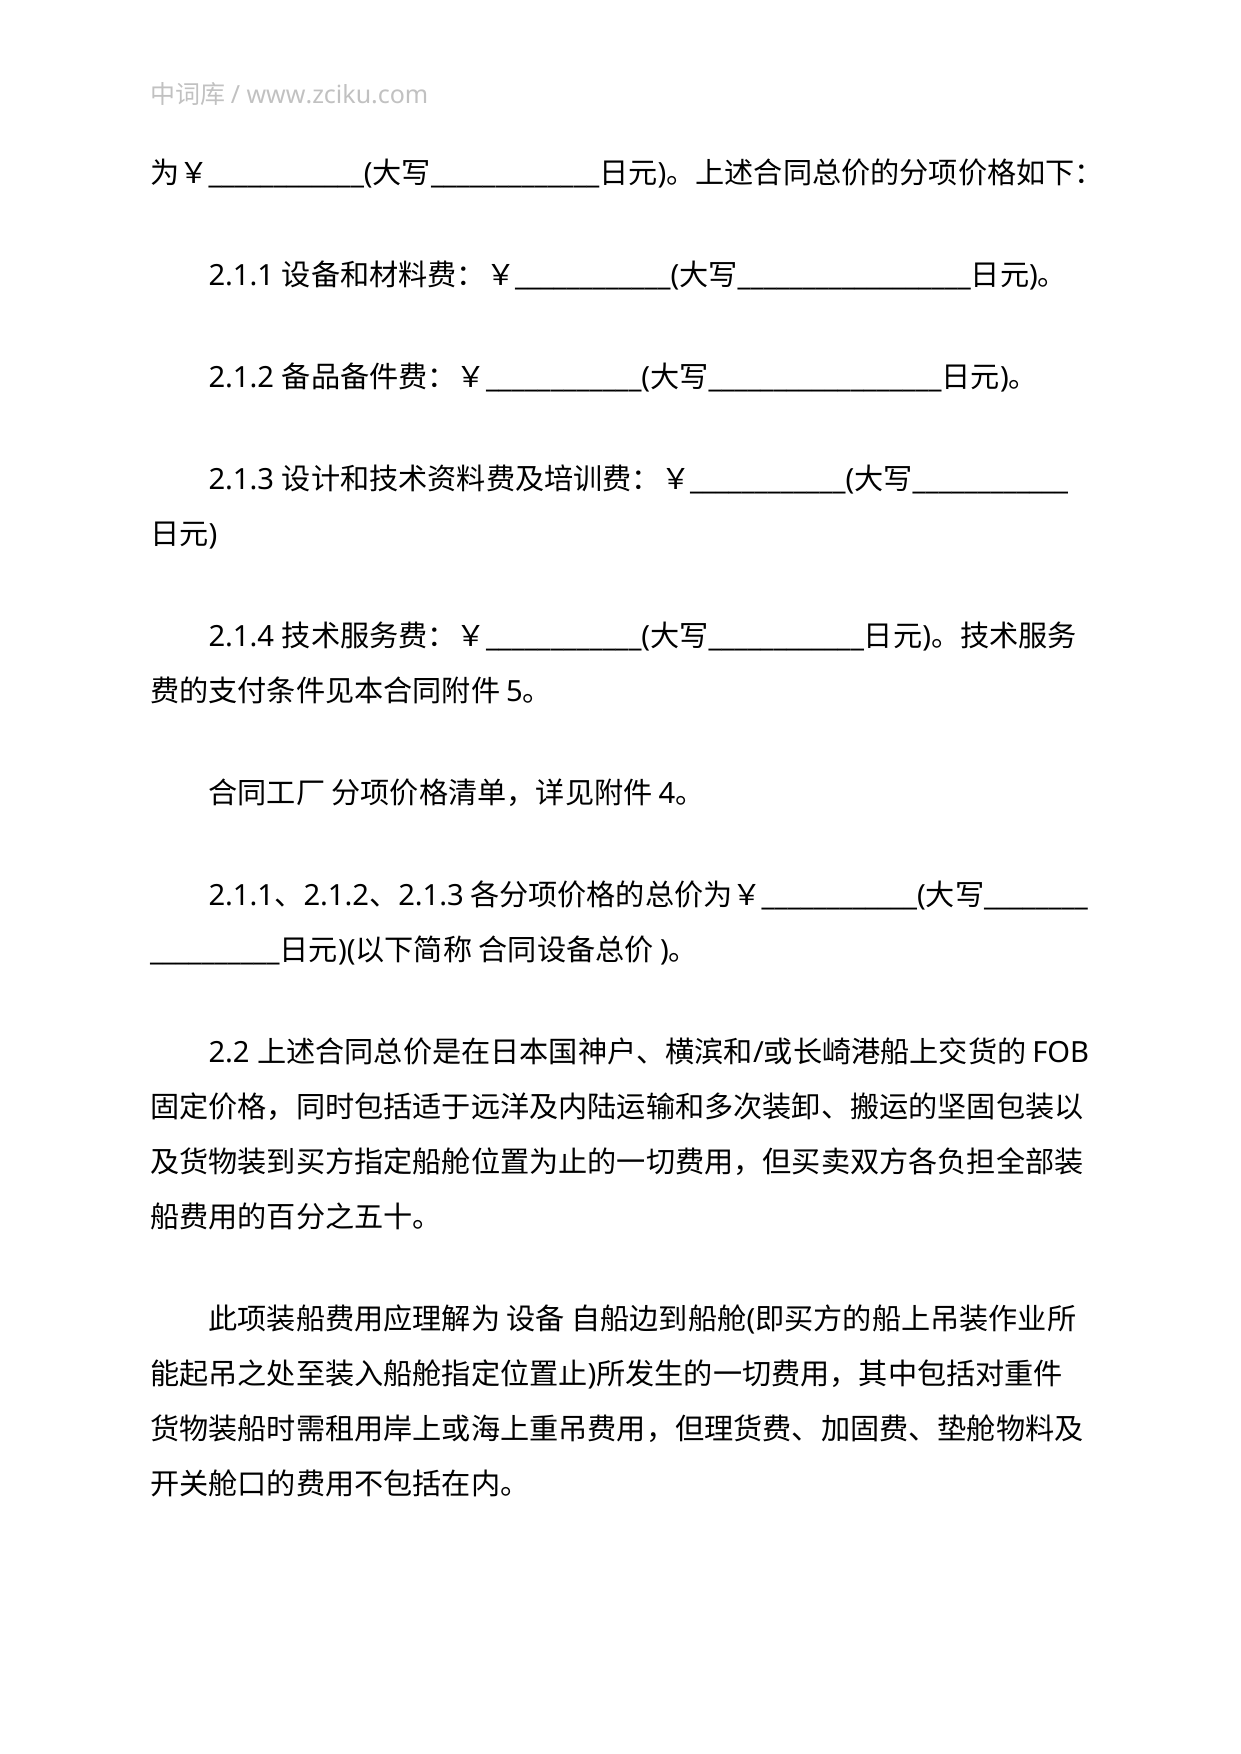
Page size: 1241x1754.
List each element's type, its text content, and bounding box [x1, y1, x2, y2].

text 2.1.1、2.1.2、2.1.3各分项价格的总价为￥____________(大写__________________日元)(以下简称 合同设备总价 )。 [150, 872, 1090, 969]
text 2.1.1 设备和材料费：￥____________(大写__________________日元)。 [150, 252, 1090, 294]
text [150, 150, 1090, 192]
text 合同工厂 分项价格清单，详见附件4。 [150, 770, 1090, 812]
text 2.2 上述合同总价是在日本国神户、横滨和/或长崎港船上交货的FOB固定价格，同时包括适于远洋及内陆运输和多次装卸、搬运的坚固包装以及货物装到买方指定船舱位置为止的一切费用，但买卖双方各负担全部装船费用的百分之五十。 [150, 1029, 1090, 1236]
text 此项装船费用应理解为 设备 自船边到船舱(即买方的船上吊装作业所能起吊之处至装入船舱指定位置止)所发生的一切费用，其中包括对重件货物装船时需租用岸上或海上重吊费用，但理货费、加固费、垫舱物料及开关舱口的费用不包括在内。 [150, 1295, 1090, 1503]
text 2.1.2 备品备件费：￥____________(大写__________________日元)。 [150, 354, 1090, 396]
text 2.1.4 技术服务费：￥____________(大写____________日元)。技术服务费的支付条件见本合同附件5。 [150, 613, 1090, 710]
text 2.1.3 设计和技术资料费及培训费：￥____________(大写____________日元) [150, 456, 1090, 553]
